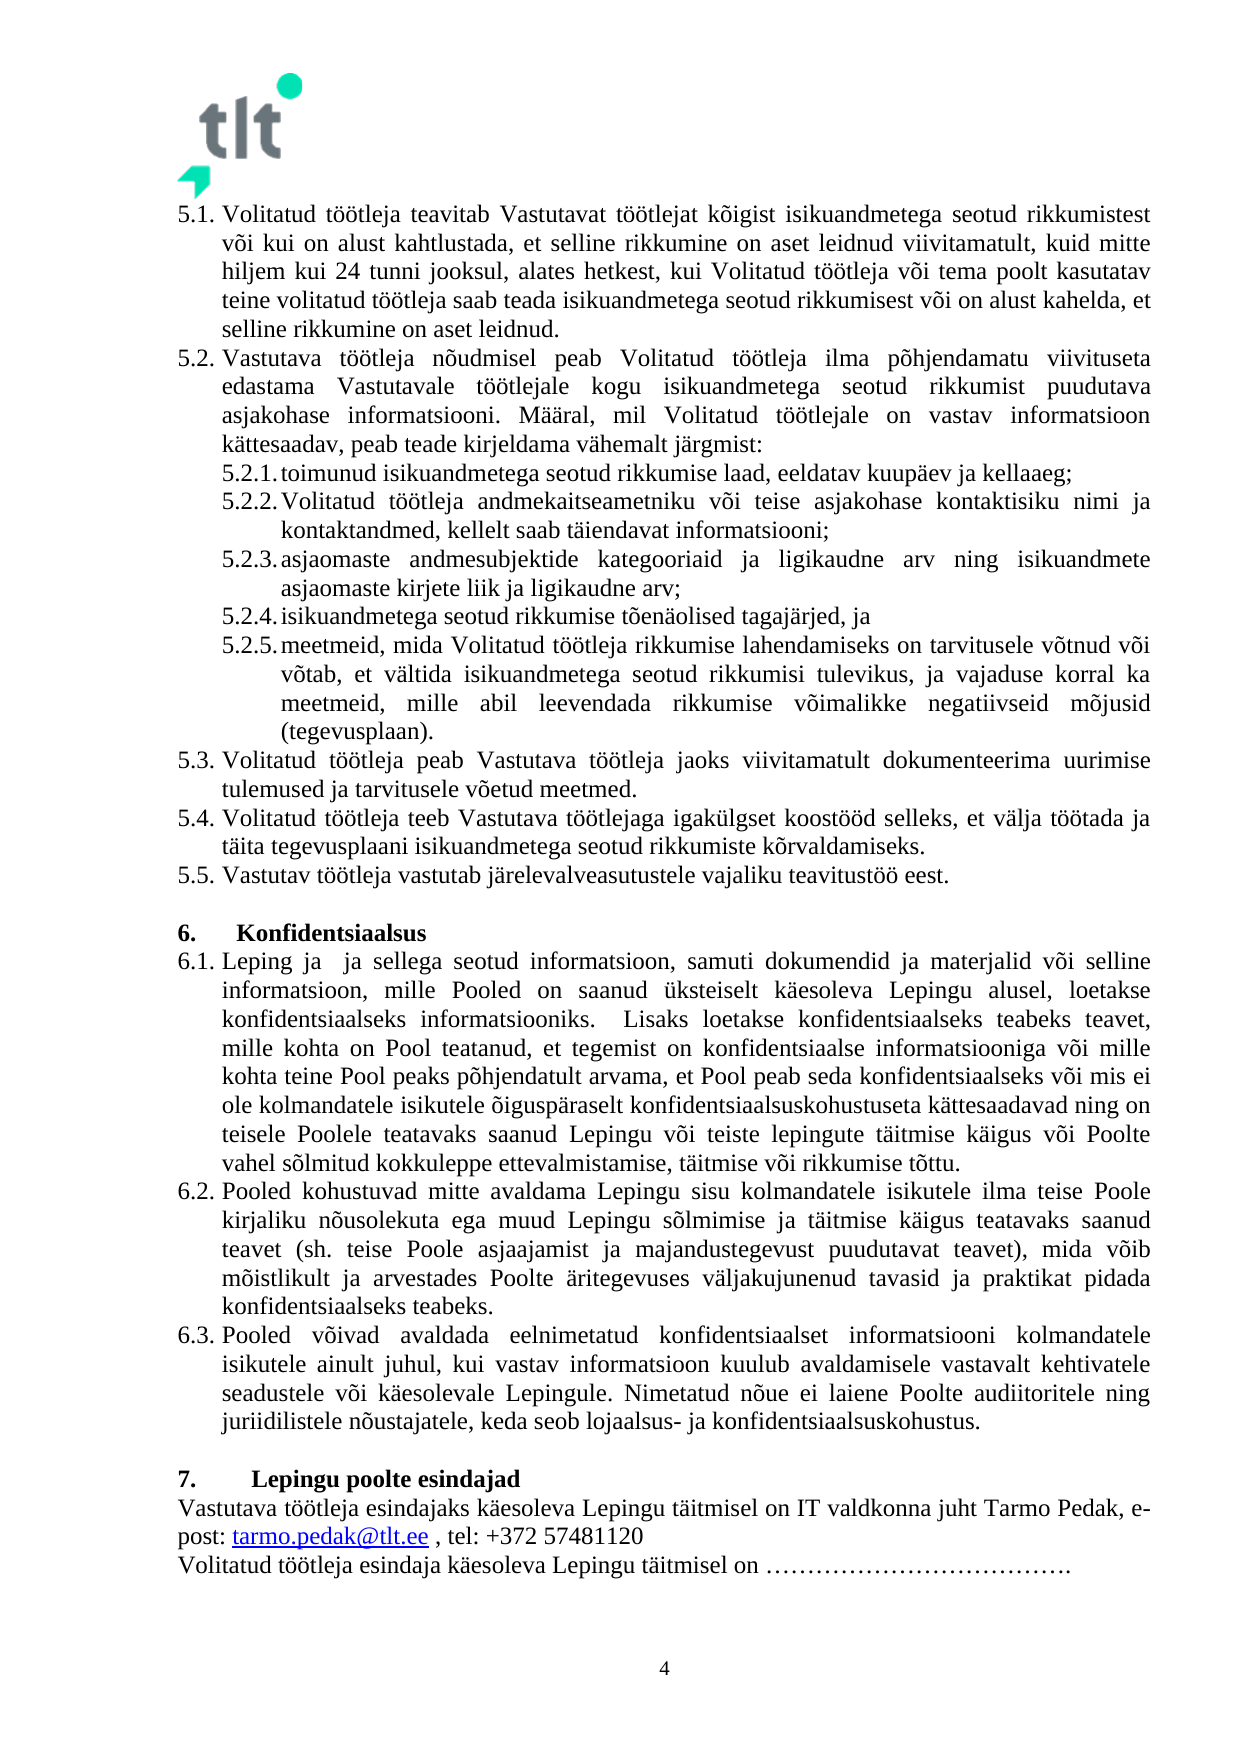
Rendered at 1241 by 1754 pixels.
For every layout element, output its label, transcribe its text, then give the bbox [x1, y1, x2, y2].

list Pooled kohustuvad mitte avaldama Lepingu sisu kolmandatele isikutele ilma teise Poole kirjaliku nõusolekuta ega muud Lepingu sõlmimise ja täitmise käigus teatavaks saanud teavet (sh. teise Poole asjaajamist ja majandustegevust puudutavat teavet), mida võib mõistlikult ja arvestades Poolte äritegevuses väljakujunenud tavasid ja praktikat pidada konfidentsiaalseks teabeks. [177, 1176, 1152, 1320]
list Leping ja ja sellega seotud informatsioon, samuti dokumendid ja materjalid või selline informatsioon, mille Pooled on saanud üksteiselt käesoleva Lepingu alusel, loetakse konfidentsiaalseks informatsiooniks. Lisaks loetakse konfidentsiaalseks teabeks teavet, mille kohta on Pool teatanud, et tegemist on konfidentsiaalse informatsiooniga või mille kohta teine Pool peaks põhjendatult arvama, et Pool peab seda konfidentsiaalseks või mis ei ole kolmandatele isikutele õiguspäraselt konfidentsiaalsuskohustuseta kättesaadavad ning on teisele Poolele teatavaks saanud Lepingu või teiste lepingute täitmise käigus või Poolte vahel sõlmitud kokkuleppe ettevalmistamise, täitmise või rikkumise tõttu. [177, 946, 1152, 1176]
list Volitatud töötleja andmekaitseametniku või teise asjakohase kontaktisiku nimi ja kontaktandmed, kellelt saab täiendavat informatsiooni; [222, 486, 1152, 544]
list Volitatud töötleja teeb Vastutava töötlejaga igakülgset koostööd selleks, et välja töötada ja täita tegevusplaani isikuandmetega seotud rikkumiste kõrvaldamiseks. [177, 803, 1152, 860]
text Vastutava töötleja esindajaks käesoleva Lepingu täitmisel on IT valdkonna juht Tarmo Pedak, e-post: tarmo.pedak@tlt.ee , tel: +372 57481120 [177, 1493, 1152, 1550]
list Konfidentsiaalsus [177, 918, 1152, 946]
list isikuandmetega seotud rikkumise tõenäolised tagajärjed, ja [222, 601, 1152, 630]
list Volitatud töötleja teavitab Vastutavat töötlejat kõigist isikuandmetega seotud rikkumistest või kui on alust kahtlustada, et selline rikkumine on aset leidnud viivitamatult, kuid mitte hiljem kui 24 tunni jooksul, alates hetkest, kui Volitatud töötleja või tema poolt kasutatav teine volitatud töötleja saab teada isikuandmetega seotud rikkumisest või on alust kahelda, et selline rikkumine on aset leidnud. [177, 199, 1152, 343]
list Volitatud töötleja esindaja käesoleva Lepingu täitmisel on ………………………………. [177, 1550, 1152, 1579]
list toimunud isikuandmetega seotud rikkumise laad, eeldatav kuupäev ja kellaaeg; [222, 458, 1152, 486]
list Volitatud töötleja peab Vastutava töötleja jaoks viivitamatult dokumenteerima uurimise tulemused ja tarvitusele võetud meetmed. [177, 745, 1152, 803]
list asjaomaste andmesubjektide kategooriaid ja ligikaudne arv ning isikuandmete asjaomaste kirjete liik ja ligikaudne arv; [222, 544, 1152, 601]
list meetmeid, mida Volitatud töötleja rikkumise lahendamiseks on tarvitusele võtnud või võtab, et vältida isikuandmetega seotud rikkumisi tulevikus, ja vajaduse korral ka meetmeid, mille abil leevendada rikkumise võimalikke negatiivseid mõjusid (tegevusplaan). [222, 630, 1152, 745]
picture [177, 73, 303, 199]
list Pooled võivad avaldada eelnimetatud konfidentsiaalset informatsiooni kolmandatele isikutele ainult juhul, kui vastav informatsioon kuulub avaldamisele vastavalt kehtivatele seadustele või käesolevale Lepingule. Nimetatud nõue ei laiene Poolte audiitoritele ning juriidilistele nõustajatele, keda seob lojaalsus- ja konfidentsiaalsuskohustus. [177, 1320, 1152, 1435]
list Vastutava töötleja nõudmisel peab Volitatud töötleja ilma põhjendamatu viivituseta edastama Vastutavale töötlejale kogu isikuandmetega seotud rikkumist puudutava asjakohase informatsiooni. Määral, mil Volitatud töötlejale on vastav informatsioon kättesaadav, peab teade kirjeldama vähemalt järgmist: [177, 343, 1152, 458]
list Lepingu poolte esindajad [177, 1464, 1152, 1493]
list Vastutav töötleja vastutab järelevalveasutustele vajaliku teavitustöö eest. [177, 860, 1152, 889]
